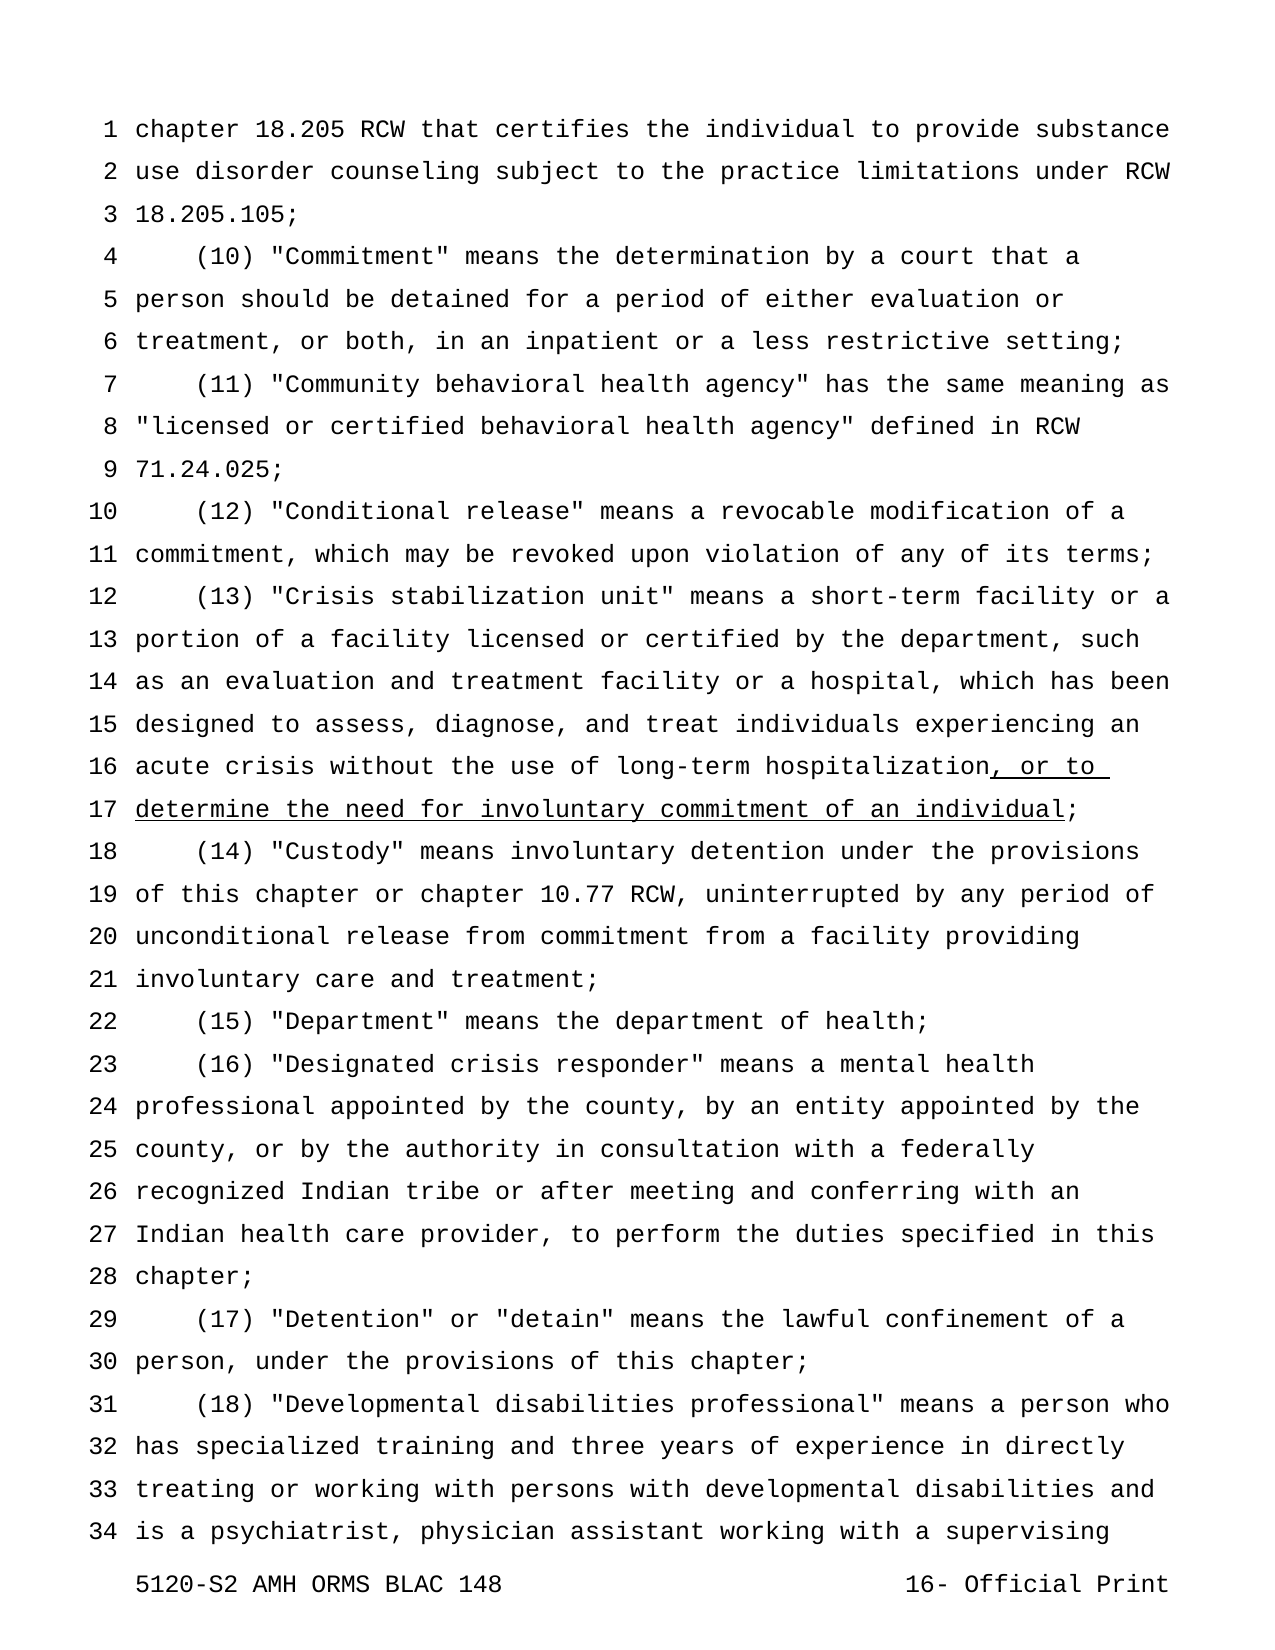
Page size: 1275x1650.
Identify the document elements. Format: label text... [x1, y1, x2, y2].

text (17) "Detention" or "detain" means the lawful confinement of a person, under the provisions of this chapter; [135, 1293, 1170, 1378]
text (13) "Crisis stabilization unit" means a short-term facility or a portion of a facility licensed or certified by the department, such as an evaluation and treatment facility or a hospital, which has been designed to assess, diagnose, and treat individuals experiencing an acute crisis without the use of long-term hospitalization, or to determine the need for involuntary commitment of an individual; [135, 571, 1170, 826]
text (14) "Custody" means involuntary detention under the provisions of this chapter or chapter 10.77 RCW, uninterrupted by any period of unconditional release from commitment from a facility providing involuntary care and treatment; [135, 826, 1170, 996]
text (12) "Conditional release" means a revocable modification of a commitment, which may be revoked upon violation of any of its terms; [135, 486, 1170, 571]
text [135, 1378, 1170, 1548]
text (15) "Department" means the department of health; [135, 996, 1170, 1038]
text (10) "Commitment" means the determination by a court that a person should be detained for a period of either evaluation or treatment, or both, in an inpatient or a less restrictive setting; [135, 231, 1170, 358]
text (11) "Community behavioral health agency" has the same meaning as "licensed or certified behavioral health agency" defined in RCW 71.24.025; [135, 358, 1170, 486]
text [135, 103, 1170, 231]
text (16) "Designated crisis responder" means a mental health professional appointed by the county, by an entity appointed by the county, or by the authority in consultation with a federally recognized Indian tribe or after meeting and conferring with an Indian health care provider, to perform the duties specified in this chapter; [135, 1038, 1170, 1293]
